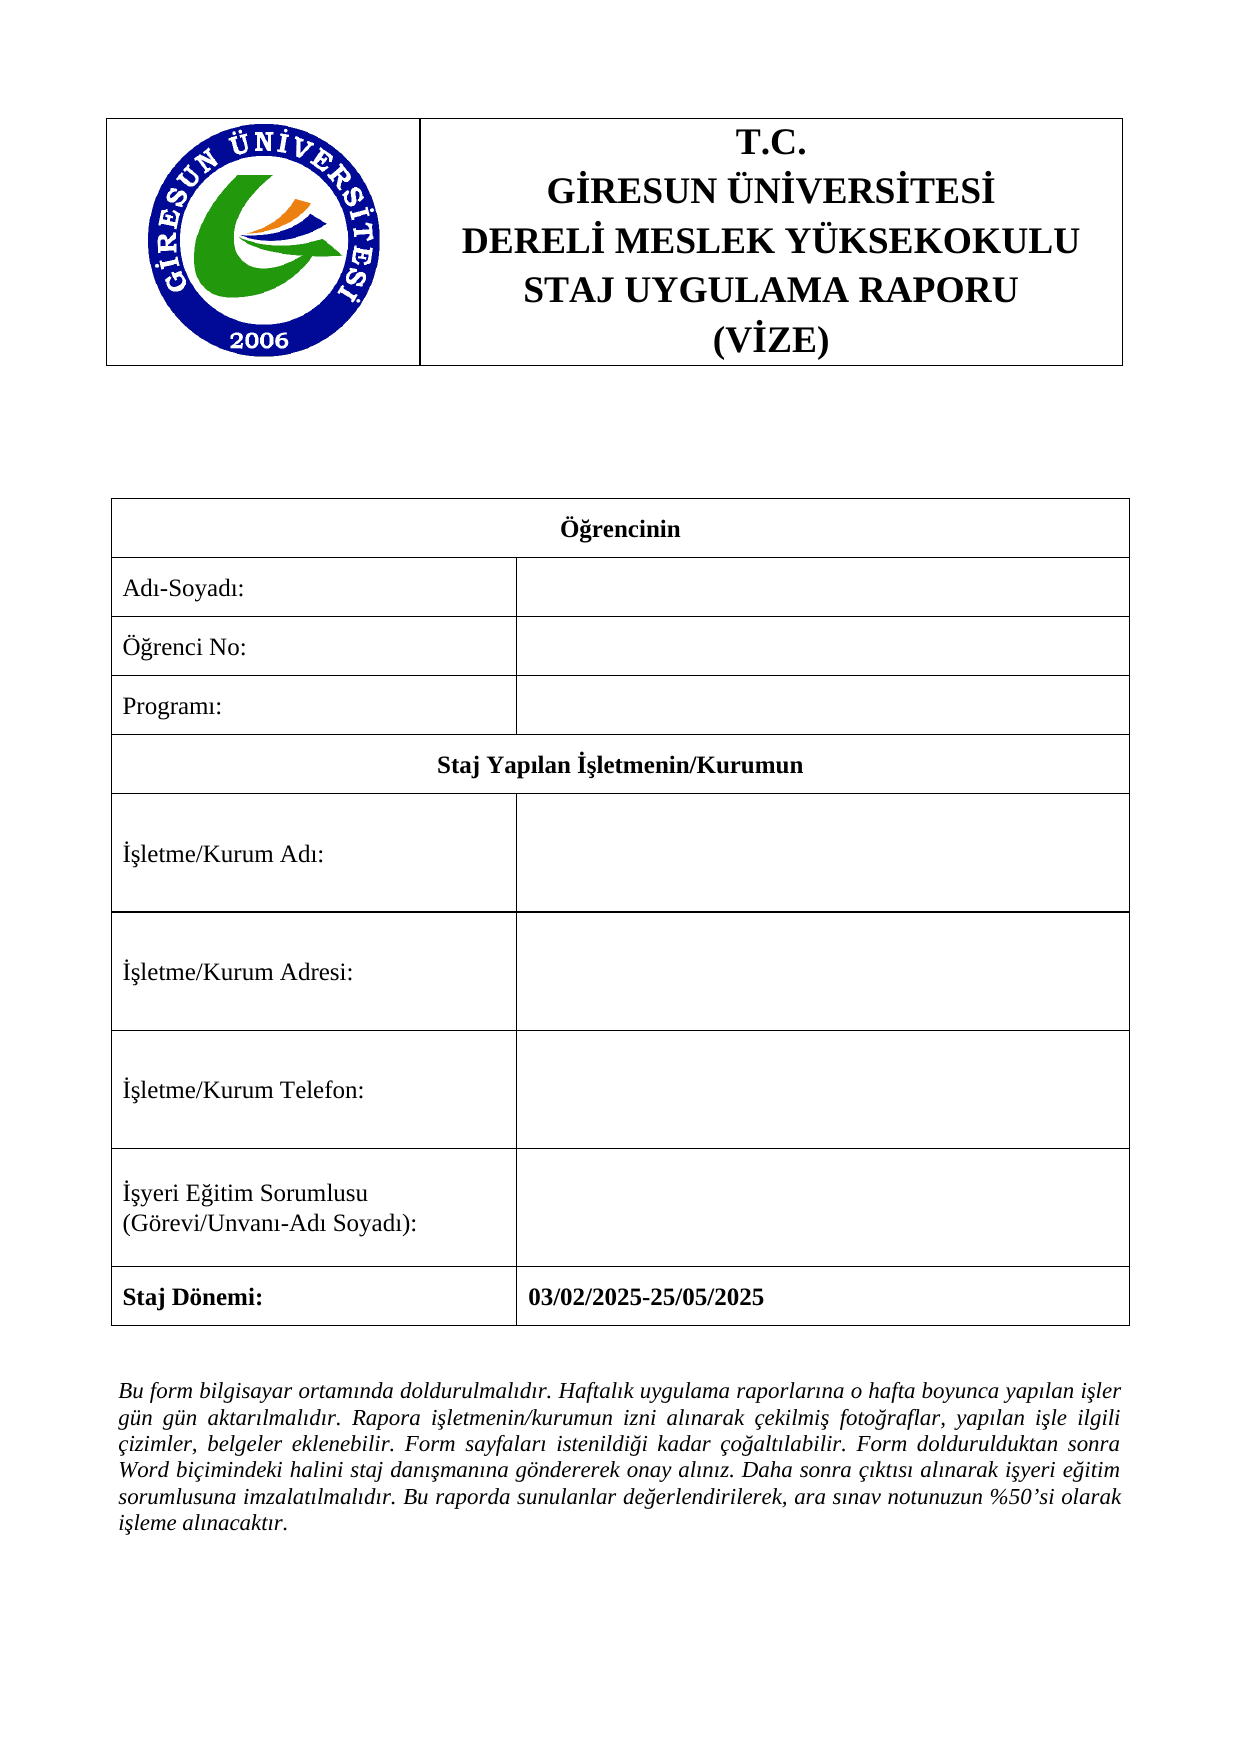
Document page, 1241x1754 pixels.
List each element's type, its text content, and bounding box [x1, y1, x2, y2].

table_cell 03/02/2025-25/05/2025 [517, 1267, 1129, 1325]
text Bu form bilgisayar ortamında doldurulmalıdır. Haftalık uygulama raporlarına o hafta boyunca yapılan işler gün gün aktarılmalıdır. Rapora işletmenin/kurumun izni alınarak çekilmiş fotoğraflar, yapılan işle ilgili çizimler, belgeler eklenebilir. Form sayfaları istenildiği kadar çoğaltılabilir. Form doldurulduktan sonra Word biçimindeki halini staj danışmanına göndererek onay alınız. Daha sonra çıktısı alınarak işyeri eğitim sorumlusuna imzalatılmalıdır. Bu raporda sunulanlar değerlendirilerek, ara sınav notunuzun %50’si olarak işleme alınacaktır. [118, 1377, 1122, 1535]
table_cell [517, 676, 1129, 734]
picture [145, 122, 382, 359]
table_cell [517, 617, 1129, 675]
table_cell İşletme/Kurum Adı: [112, 794, 516, 911]
table_cell Programı: [112, 676, 516, 734]
table_header T.C. GİRESUN ÜNİVERSİTESİ DERELİ MESLEK YÜKSEKOKULU STAJ UYGULAMA RAPORU (VİZE) [421, 119, 1122, 365]
table_cell Staj Dönemi: [112, 1267, 516, 1325]
table_cell İşletme/Kurum Adresi: [112, 913, 516, 1029]
table_cell İşyeri Eğitim Sorumlusu (Görevi/Unvanı-Adı Soyadı): [112, 1149, 516, 1266]
table_header Öğrencinin [112, 499, 1129, 557]
table_cell Adı-Soyadı: [112, 558, 516, 616]
table_header [107, 119, 419, 365]
table_cell Öğrenci No: [112, 617, 516, 675]
table_cell Staj Yapılan İşletmenin/Kurumun [112, 735, 1129, 793]
table_cell İşletme/Kurum Telefon: [112, 1031, 516, 1148]
table_cell [517, 1031, 1129, 1148]
table_cell [517, 913, 1129, 1029]
table_cell [517, 794, 1129, 911]
table_cell [517, 1149, 1129, 1266]
table_cell [517, 558, 1129, 616]
